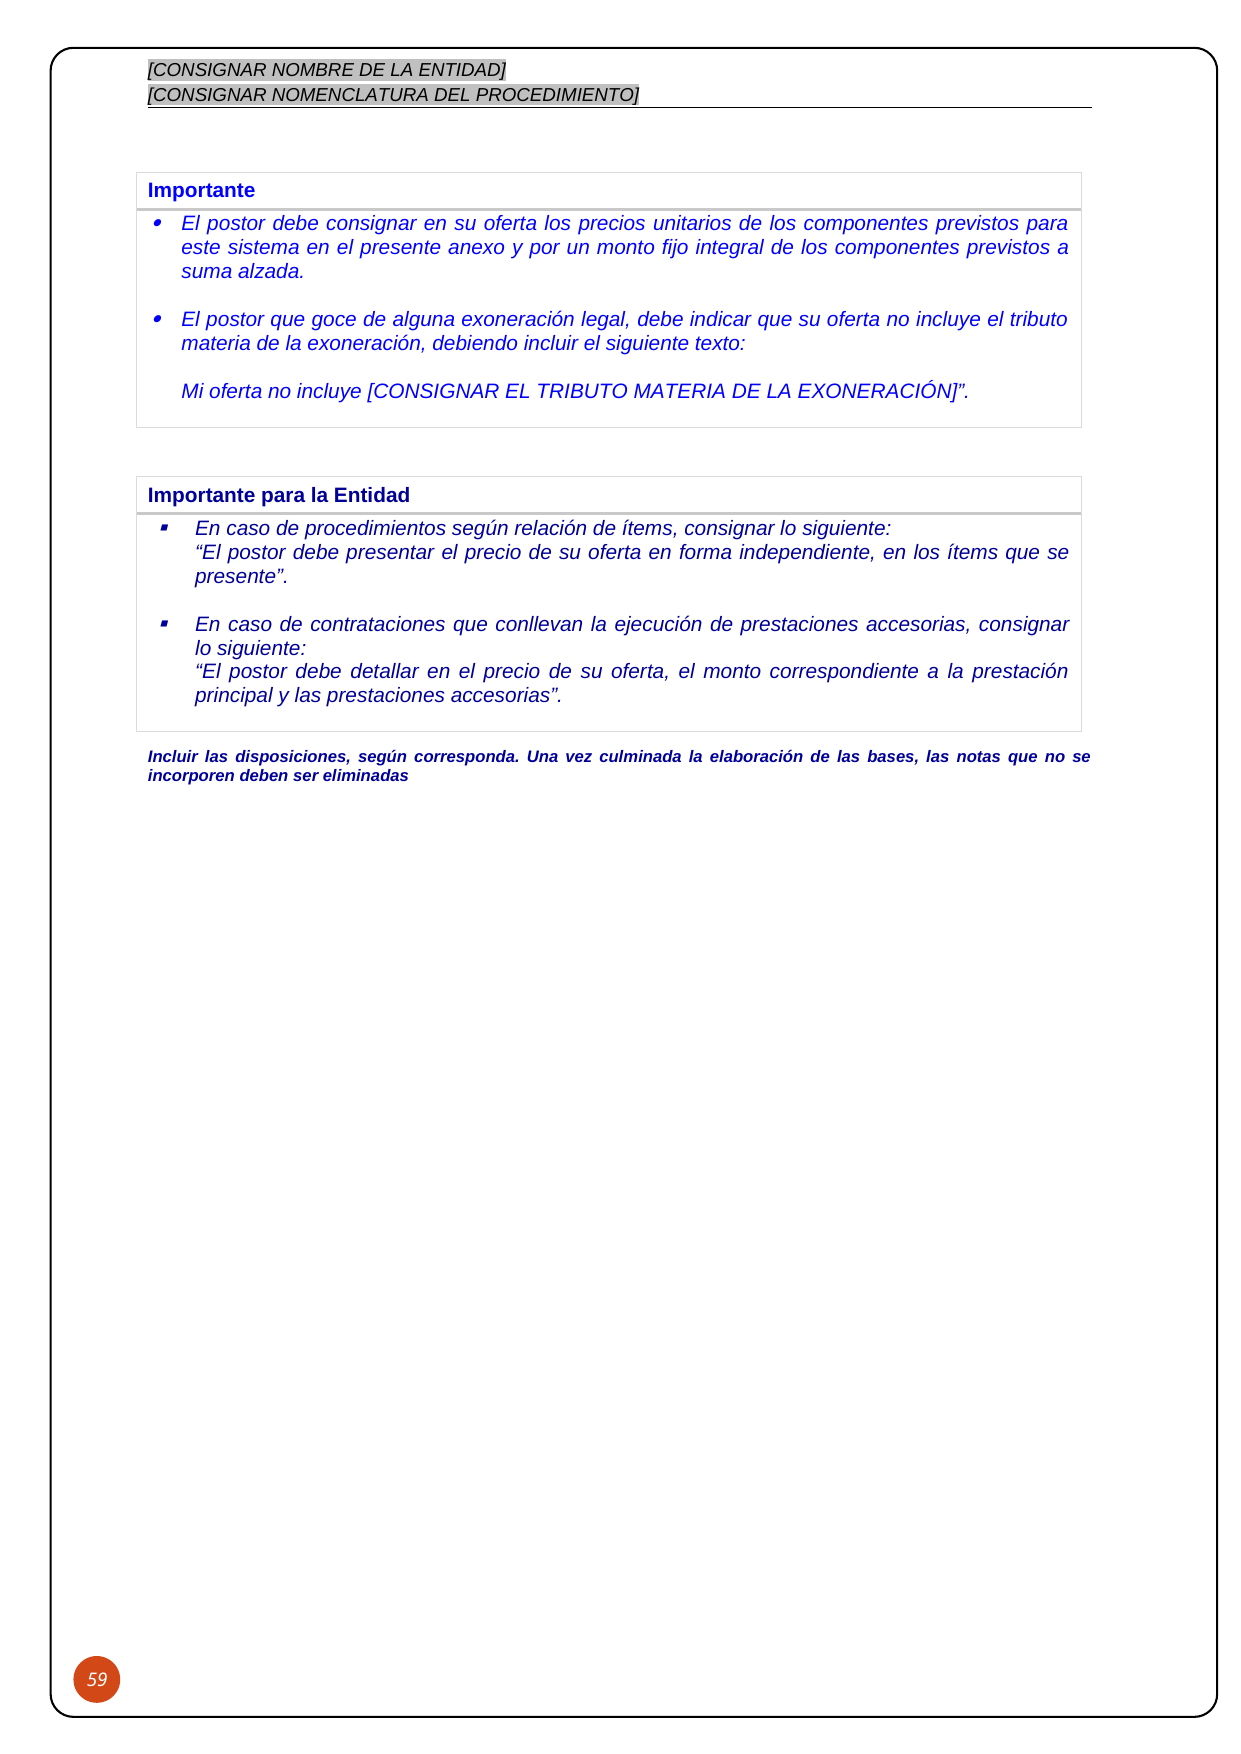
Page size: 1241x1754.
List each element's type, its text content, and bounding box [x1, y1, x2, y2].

table_cell En caso de procedimientos según relación de ítems, consignar lo siguiente: “El postor debe presentar el precio de su oferta en forma independiente, en los ítems que se presente”. En caso de contrataciones que conllevan la ejecución de prestaciones accesorias, consignar lo siguiente: “El postor debe detallar en el precio de su oferta, el monto correspondiente a la prestación principal y las prestaciones accesorias”. [137, 515, 1081, 731]
text Incluir las disposiciones, según corresponda. Una vez culminada la elaboración de las bases, las notas que no se incorporen deben ser eliminadas [148, 747, 1092, 785]
table_header Importante para la Entidad [137, 477, 1081, 512]
table_header Importante [137, 173, 1081, 208]
table_cell El postor debe consignar en su oferta los precios unitarios de los componentes previstos para este sistema en el presente anexo y por un monto fijo integral de los componentes previstos a suma alzada. El postor que goce de alguna exoneración legal, debe indicar que su oferta no incluye el tributo materia de la exoneración, debiendo incluir el siguiente texto: Mi oferta no incluye [CONSIGNAR EL TRIBUTO MATERIA DE LA EXONERACIÓN]”. [137, 211, 1081, 427]
